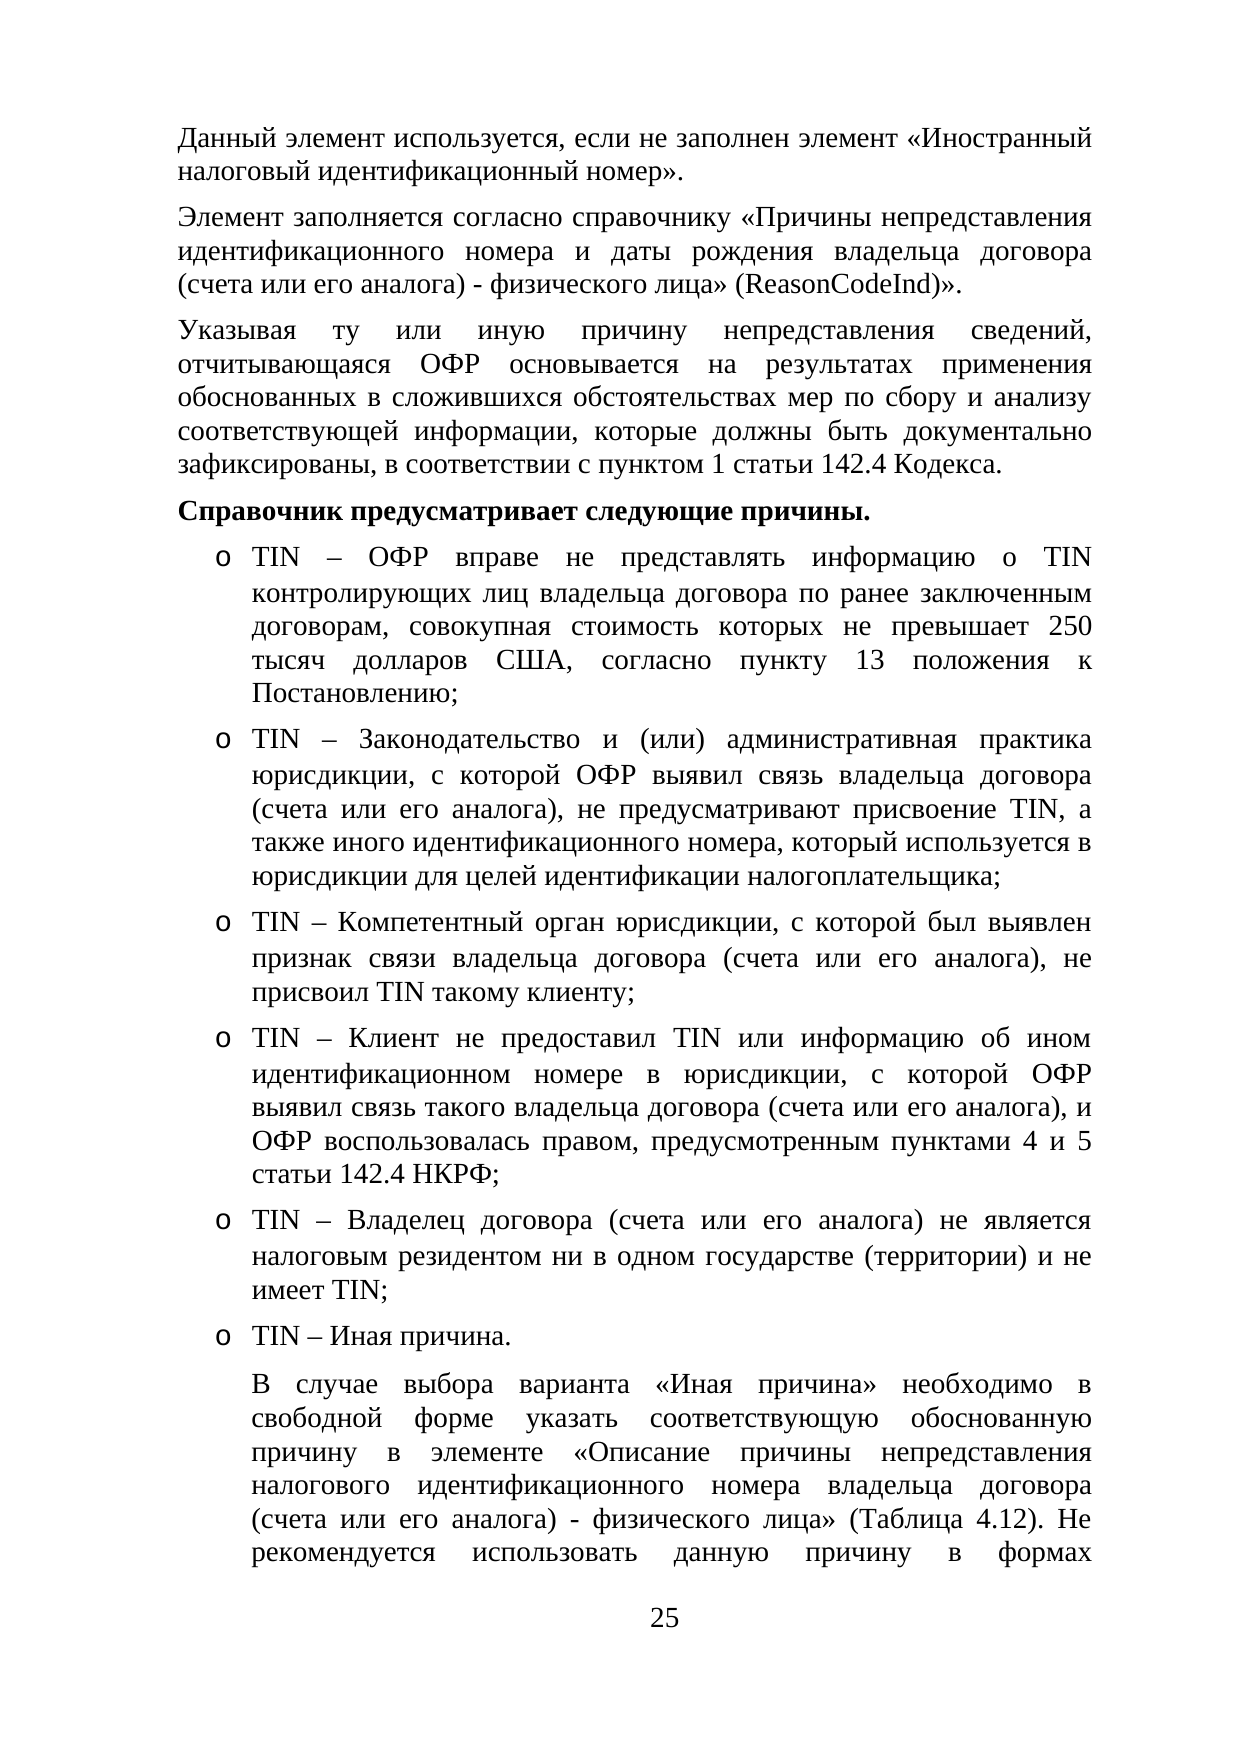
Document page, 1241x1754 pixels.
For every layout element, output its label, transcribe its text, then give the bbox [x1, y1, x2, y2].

text Элемент заполняется согласно справочнику «Причины непредставления идентификационного номера и даты рождения владельца договора (счета или его аналога) - физического лица» (ReasonCodeInd)». [177, 199, 1093, 300]
list TIN – Владелец договора (счета или его аналога) не является налоговым резидентом ни в одном государстве (территории) и не имеет TIN; [214, 1202, 1093, 1306]
list TIN – Клиент не предоставил TIN или информацию об ином идентификационном номере в юрисдикции, с которой ОФР выявил связь такого владельца договора (счета или его аналога), и ОФР воспользовалась правом, предусмотренным пунктами 4 и 5 статьи 142.4 НКРФ; [214, 1020, 1093, 1190]
text Указывая ту или иную причину непредставления сведений, отчитывающаяся ОФР основывается на результатах применения обоснованных в сложившихся обстоятельствах мер по сбору и анализу соответствующей информации, которые должны быть документально зафиксированы, в соответствии с пунктом 1 статьи 142.4 Кодекса. [177, 312, 1093, 480]
list TIN – Законодательство и (или) административная практика юрисдикции, с которой ОФР выявил связь владельца договора (счета или его аналога), не предусматривают присвоение TIN, а также иного идентификационного номера, который используется в юрисдикции для целей идентификации налогоплательщика; [214, 721, 1093, 892]
text Справочник предусматривает следующие причины. [177, 493, 1093, 526]
text Данный элемент используется, если не заполнен элемент «Иностранный налоговый идентификационный номер». [177, 120, 1093, 187]
list TIN – Компетентный орган юрисдикции, с которой был выявлен признак связи владельца договора (счета или его аналога), не присвоил TIN такому клиенту; [214, 904, 1093, 1007]
list TIN – Иная причина. [214, 1318, 1093, 1354]
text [251, 1367, 1093, 1568]
list TIN – ОФР вправе не представлять информацию о TIN контролирующих лиц владельца договора по ранее заключенным договорам, совокупная стоимость которых не превышает 250 тысяч долларов США, согласно пункту 13 положения к Постановлению; [214, 539, 1093, 709]
